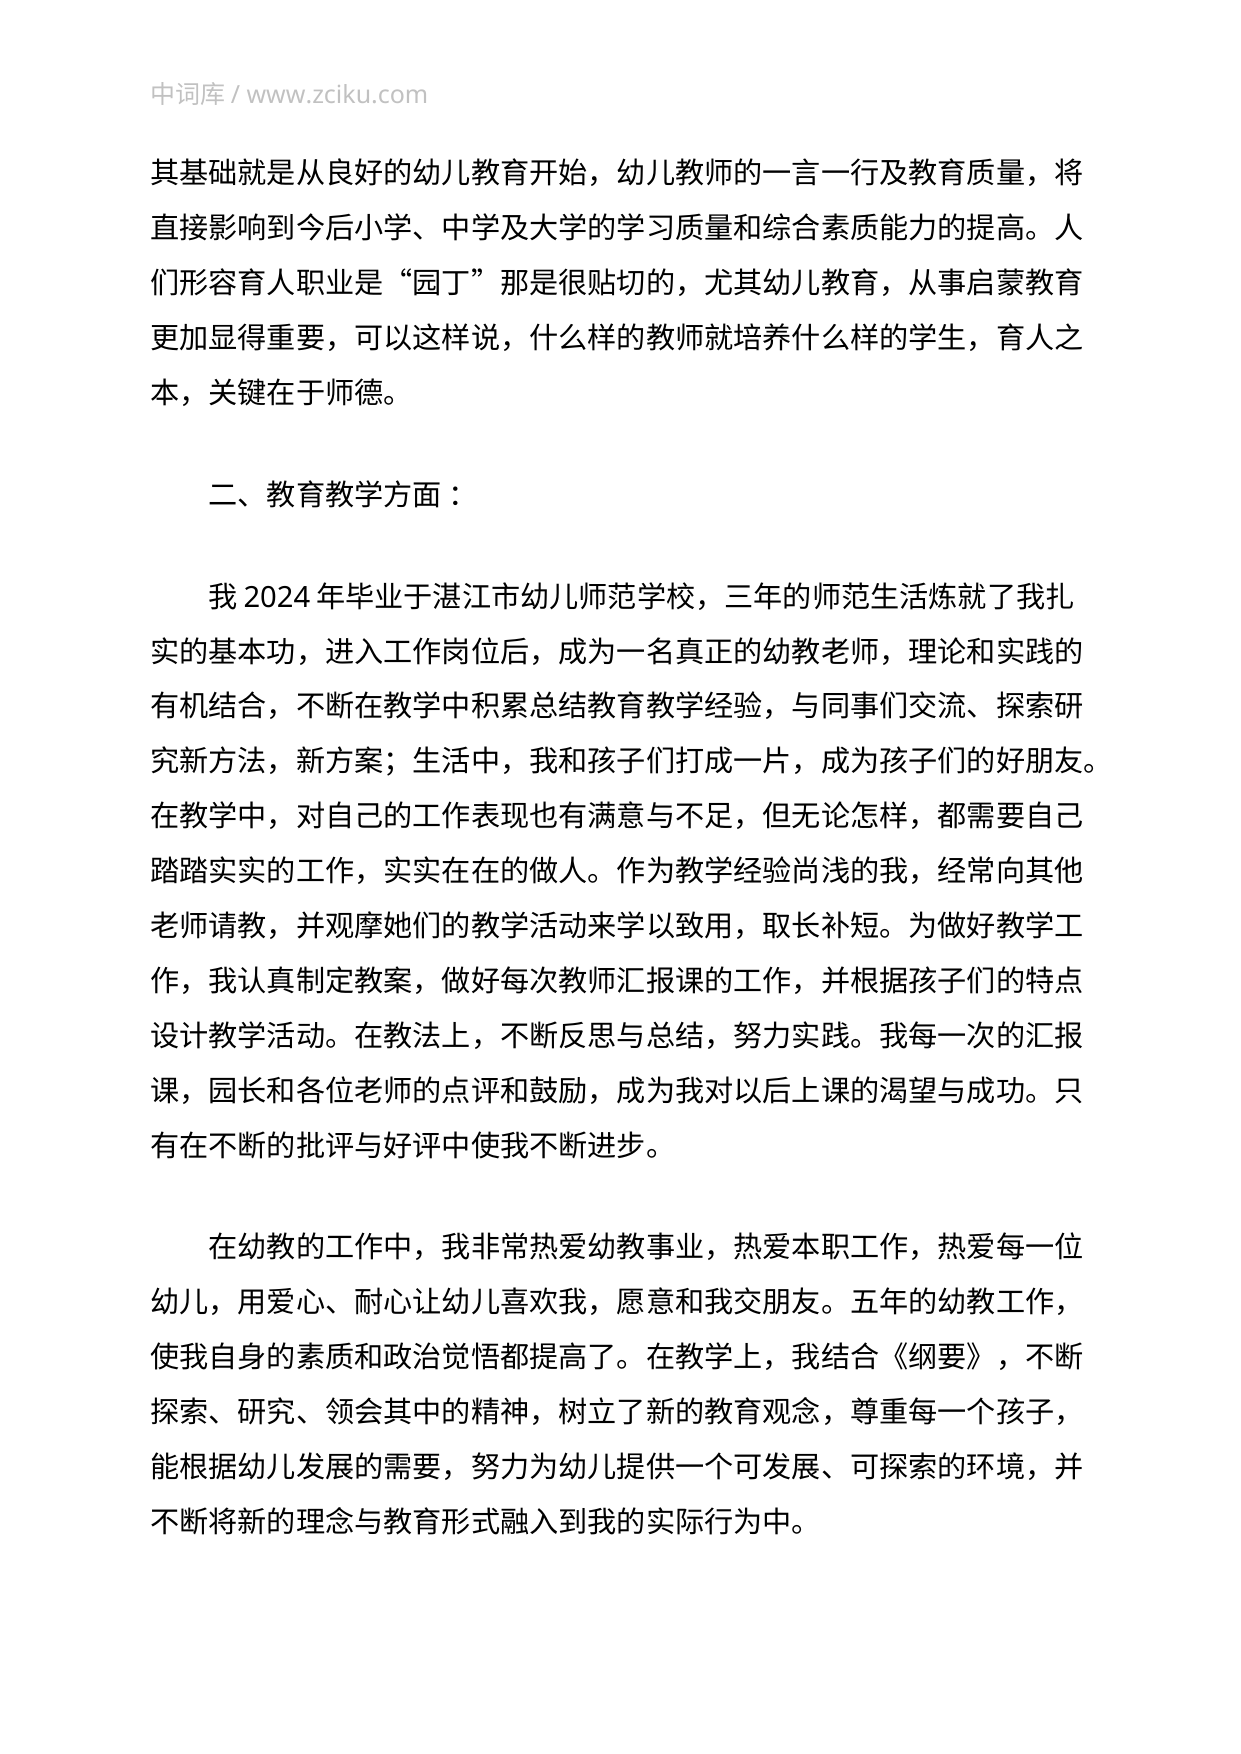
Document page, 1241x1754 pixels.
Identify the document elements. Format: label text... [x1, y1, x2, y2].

text 二、教育教学方面 ： [150, 471, 1090, 514]
text 在幼教的工作中，我非常热爱幼教事业，热爱本职工作，热爱每一位幼儿，用爱心、耐心让幼儿喜欢我，愿意和我交朋友。五年的幼教工作，使我自身的素质和政治觉悟都提高了。在教学上，我结合《纲要》，不断探索、研究、领会其中的精神，树立了新的教育观念，尊重每一个孩子，能根据幼儿发展的需要，努力为幼儿提供一个可发展、可探索的环境，并不断将新的理念与教育形式融入到我的实际行为中。 [150, 1224, 1090, 1541]
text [150, 150, 1090, 412]
text 我2024年毕业于湛江市幼儿师范学校，三年的师范生活炼就了我扎实的基本功，进入工作岗位后，成为一名真正的幼教老师，理论和实践的有机结合，不断在教学中积累总结教育教学经验，与同事们交流、探索研究新方法，新方案；生活中，我和孩子们打成一片，成为孩子们的好朋友。在教学中，对自己的工作表现也有满意与不足，但无论怎样，都需要自己踏踏实实的工作，实实在在的做人。作为教学经验尚浅的我，经常向其他老师请教，并观摩她们的教学活动来学以致用，取长补短。为做好教学工作，我认真制定教案，做好每次教师汇报课的工作，并根据孩子们的特点设计教学活动。在教法上，不断反思与总结，努力实践。我每一次的汇报课，园长和各位老师的点评和鼓励，成为我对以后上课的渴望与成功。只有在不断的批评与好评中使我不断进步。 [150, 573, 1090, 1164]
